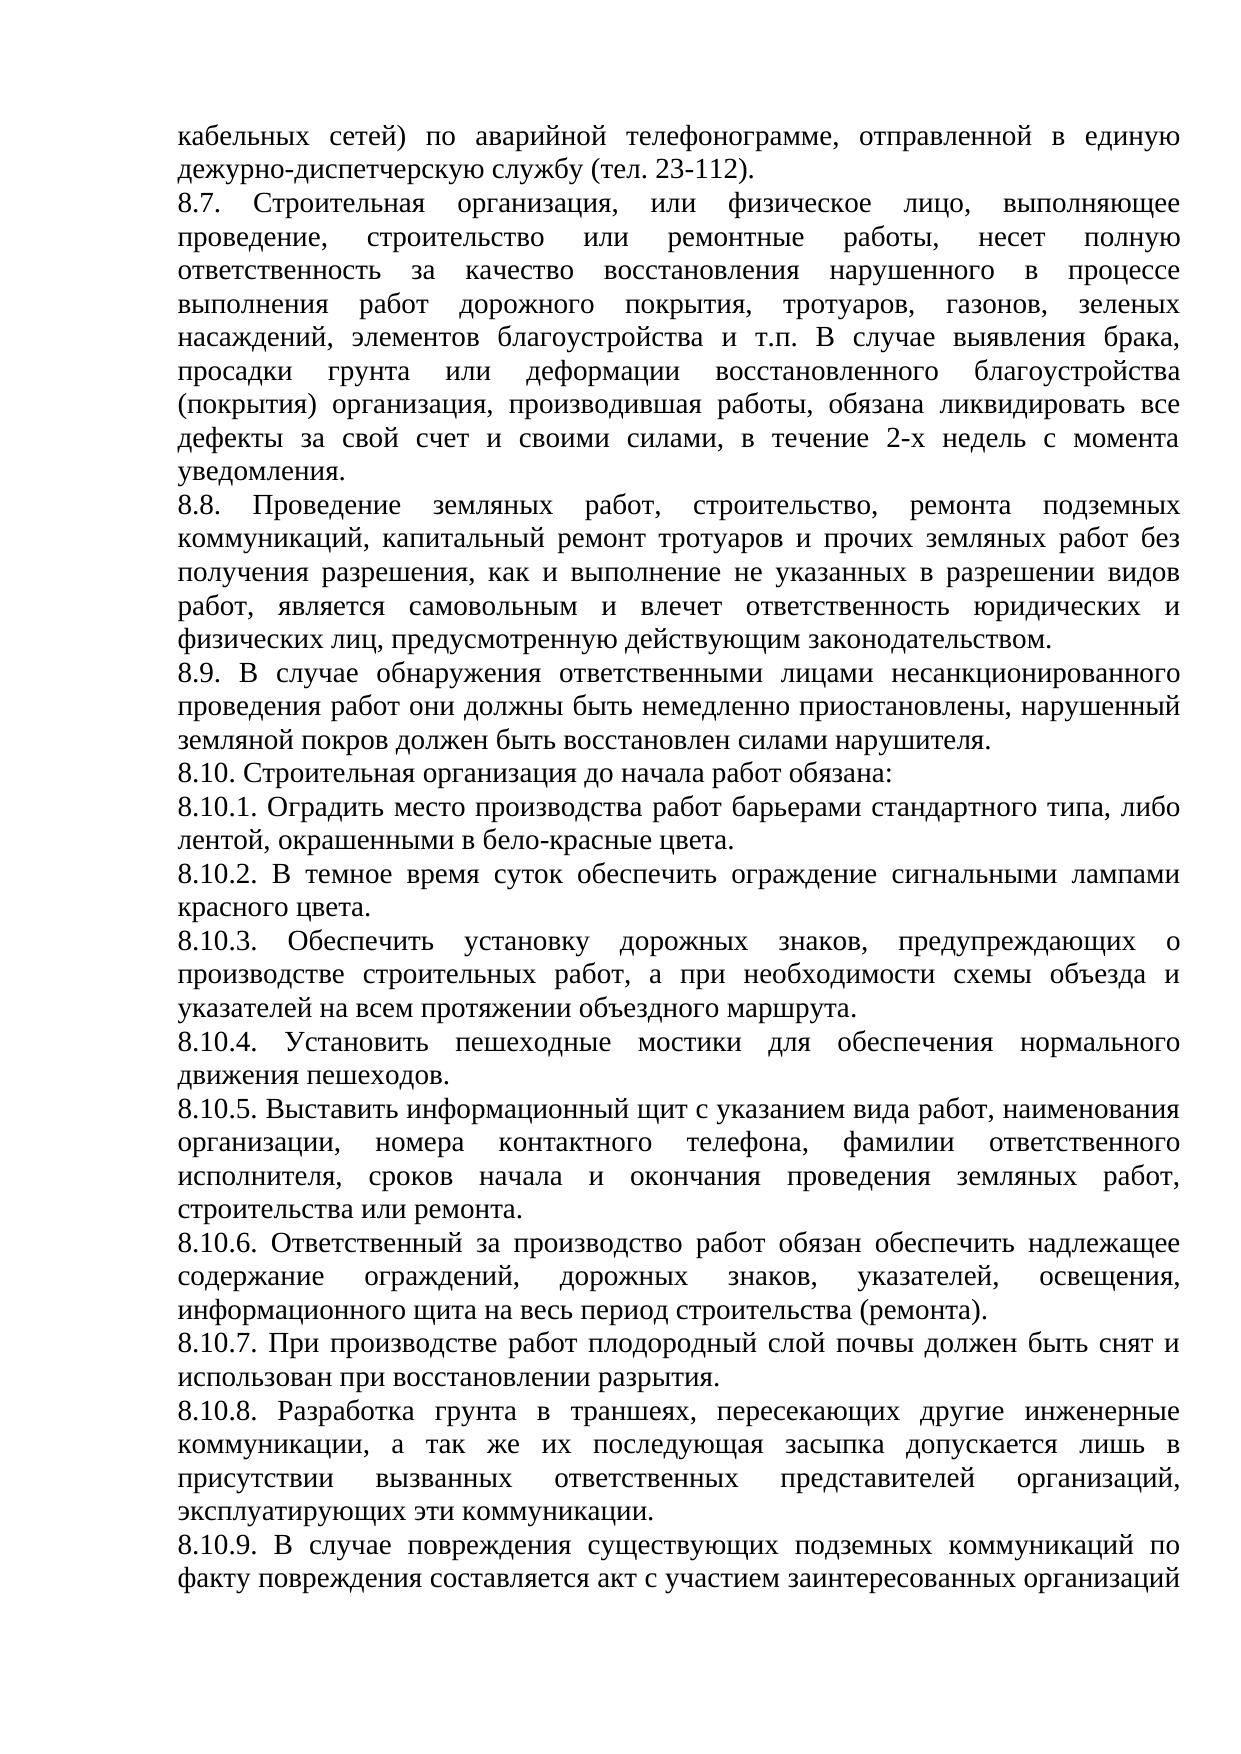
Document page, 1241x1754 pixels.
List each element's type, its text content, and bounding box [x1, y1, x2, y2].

text 8.10.8. Разработка грунта в траншеях, пересекающих другие инженерные коммуникации, а так же их последующая засыпка допускается лишь в присутствии вызванных ответственных представителей организаций, эксплуатирующих эти коммуникации. [177, 1393, 1181, 1527]
text 8.10.6. Ответственный за производство работ обязан обеспечить надлежащее содержание ограждений, дорожных знаков, указателей, освещения, информационного щита на весь период строительства (ремонта). [177, 1225, 1181, 1326]
text 8.10.4. Установить пешеходные мостики для обеспечения нормального движения пешеходов. [177, 1024, 1181, 1091]
text 8.10.3. Обеспечить установку дорожных знаков, предупреждающих о производстве строительных работ, а при необходимости схемы объезда и указателей на всем протяжении объездного маршрута. [177, 923, 1181, 1024]
text 8.7. Строительная организация, или физическое лицо, выполняющее проведение, строительство или ремонтные работы, несет полную ответственность за качество восстановления нарушенного в процессе выполнения работ дорожного покрытия, тротуаров, газонов, зеленых насаждений, элементов благоустройства и т.п. В случае выявления брака, просадки грунта или деформации восстановленного благоустройства (покрытия) организация, производившая работы, обязана ликвидировать все дефекты за свой счет и своими силами, в течение 2-х недель с момента уведомления. [177, 185, 1181, 487]
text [177, 118, 1181, 185]
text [177, 1527, 1181, 1594]
text 8.10. Строительная организация до начала работ обязана: [177, 755, 1181, 789]
text 8.8. Проведение земляных работ, строительство, ремонта подземных коммуникаций, капитальный ремонт тротуаров и прочих земляных работ без получения разрешения, как и выполнение не указанных в разрешении видов работ, является самовольным и влечет ответственность юридических и физических лиц, предусмотренную действующим законодательством. [177, 487, 1181, 655]
text 8.10.7. При производстве работ плодородный слой почвы должен быть снят и использован при восстановлении разрытия. [177, 1326, 1181, 1393]
text 8.10.5. Выставить информационный щит с указанием вида работ, наименования организации, номера контактного телефона, фамилии ответственного исполнителя, сроков начала и окончания проведения земляных работ, строительства или ремонта. [177, 1091, 1181, 1225]
text 8.10.2. В темное время суток обеспечить ограждение сигнальными лампами красного цвета. [177, 856, 1181, 923]
text 8.10.1. Оградить место производства работ барьерами стандартного типа, либо лентой, окрашенными в бело-красные цвета. [177, 789, 1181, 856]
text 8.9. В случае обнаружения ответственными лицами несанкционированного проведения работ они должны быть немедленно приостановлены, нарушенный земляной покров должен быть восстановлен силами нарушителя. [177, 655, 1181, 755]
